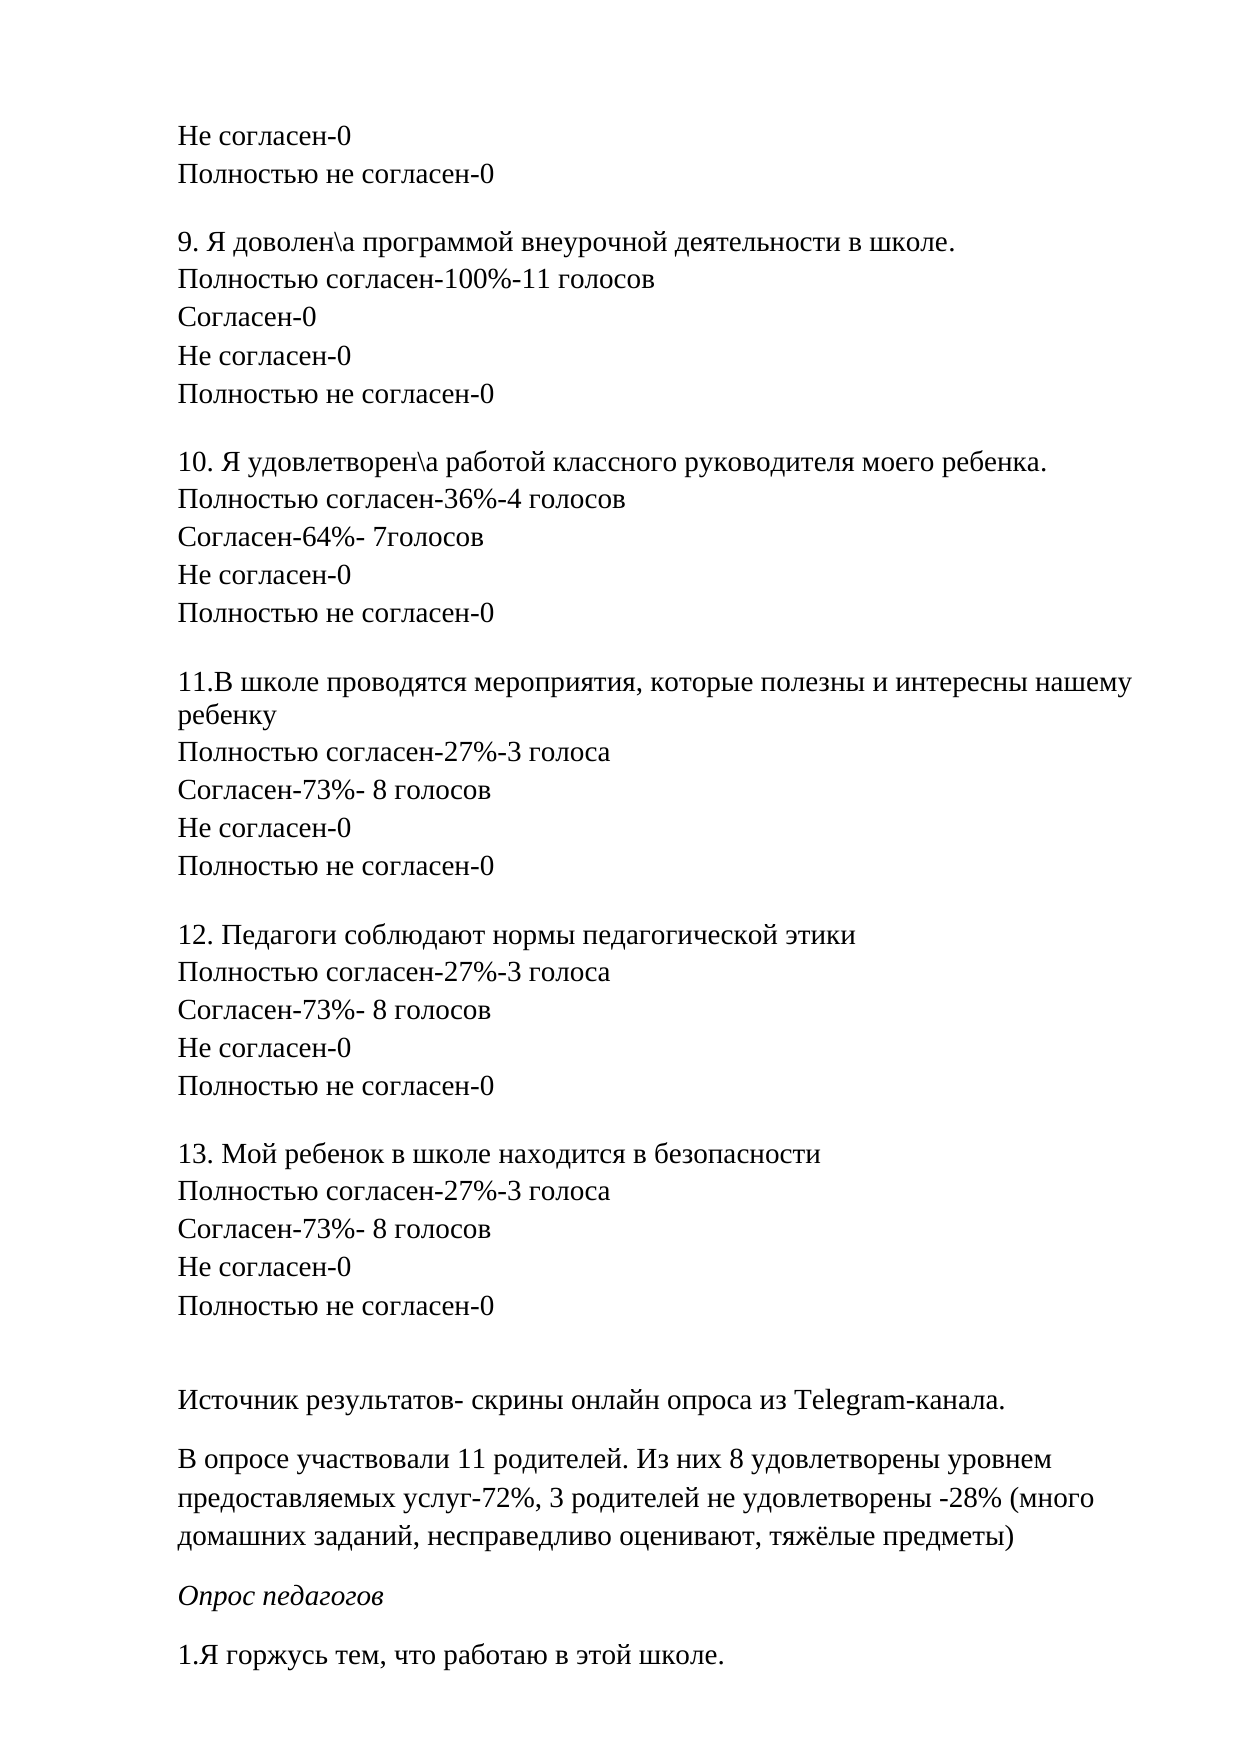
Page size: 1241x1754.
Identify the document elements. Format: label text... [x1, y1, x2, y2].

list Согласен-73%- 8 голосов [177, 992, 1154, 1027]
list Полностью согласен-27%-3 голоса [177, 734, 1154, 769]
list Согласен-64%- 7голосов [177, 519, 1154, 554]
text В опросе участвовали 11 родителей. Из них 8 удовлетворены уровнем предоставляемых услуг-72%, 3 родителей не удовлетворены -28% (много домашних заданий, несправедливо оценивают, тяжёлые предметы) [177, 1441, 1152, 1552]
list Полностью согласен-27%-3 голоса [177, 1173, 1154, 1208]
list Полностью не согласен-0 [177, 156, 1154, 191]
list Полностью не согласен-0 [177, 595, 1154, 630]
text 10. Я удовлетворен\а работой классного руководителя моего ребенка. [177, 444, 1152, 478]
list Не согласен-0 [177, 557, 1154, 592]
list Не согласен-0 [177, 338, 1154, 372]
list Согласен-73%- 8 голосов [177, 1211, 1154, 1246]
list Полностью согласен-36%-4 голосов [177, 481, 1154, 516]
text 9. Я доволен\а программой внеурочной деятельности в школе. [177, 224, 1152, 258]
text Источник результатов- скрины онлайн опроса из Telegram-канала. [177, 1382, 1152, 1415]
list Полностью не согласен-0 [177, 1288, 1154, 1322]
list Полностью не согласен-0 [177, 376, 1154, 411]
list Согласен-0 [177, 299, 1154, 334]
list Не согласен-0 [177, 118, 1154, 153]
list Полностью согласен-27%-3 голоса [177, 954, 1154, 988]
text 12. Педагоги соблюдают нормы педагогической этики [177, 917, 1152, 950]
text 1.Я горжусь тем, что работаю в этой школе. [177, 1637, 1152, 1671]
list Полностью не согласен-0 [177, 848, 1154, 883]
list Полностью согласен-100%-11 голосов [177, 261, 1154, 296]
list Не согласен-0 [177, 1030, 1154, 1065]
list Не согласен-0 [177, 810, 1154, 845]
list Не согласен-0 [177, 1249, 1154, 1284]
text 13. Мой ребенок в школе находится в безопасности [177, 1136, 1152, 1170]
list Согласен-73%- 8 голосов [177, 772, 1154, 807]
list Полностью не согласен-0 [177, 1068, 1154, 1103]
text Опрос педагогов [177, 1578, 1152, 1611]
text 11.В школе проводятся мероприятия, которые полезны и интересны нашему ребенку [177, 664, 1152, 731]
